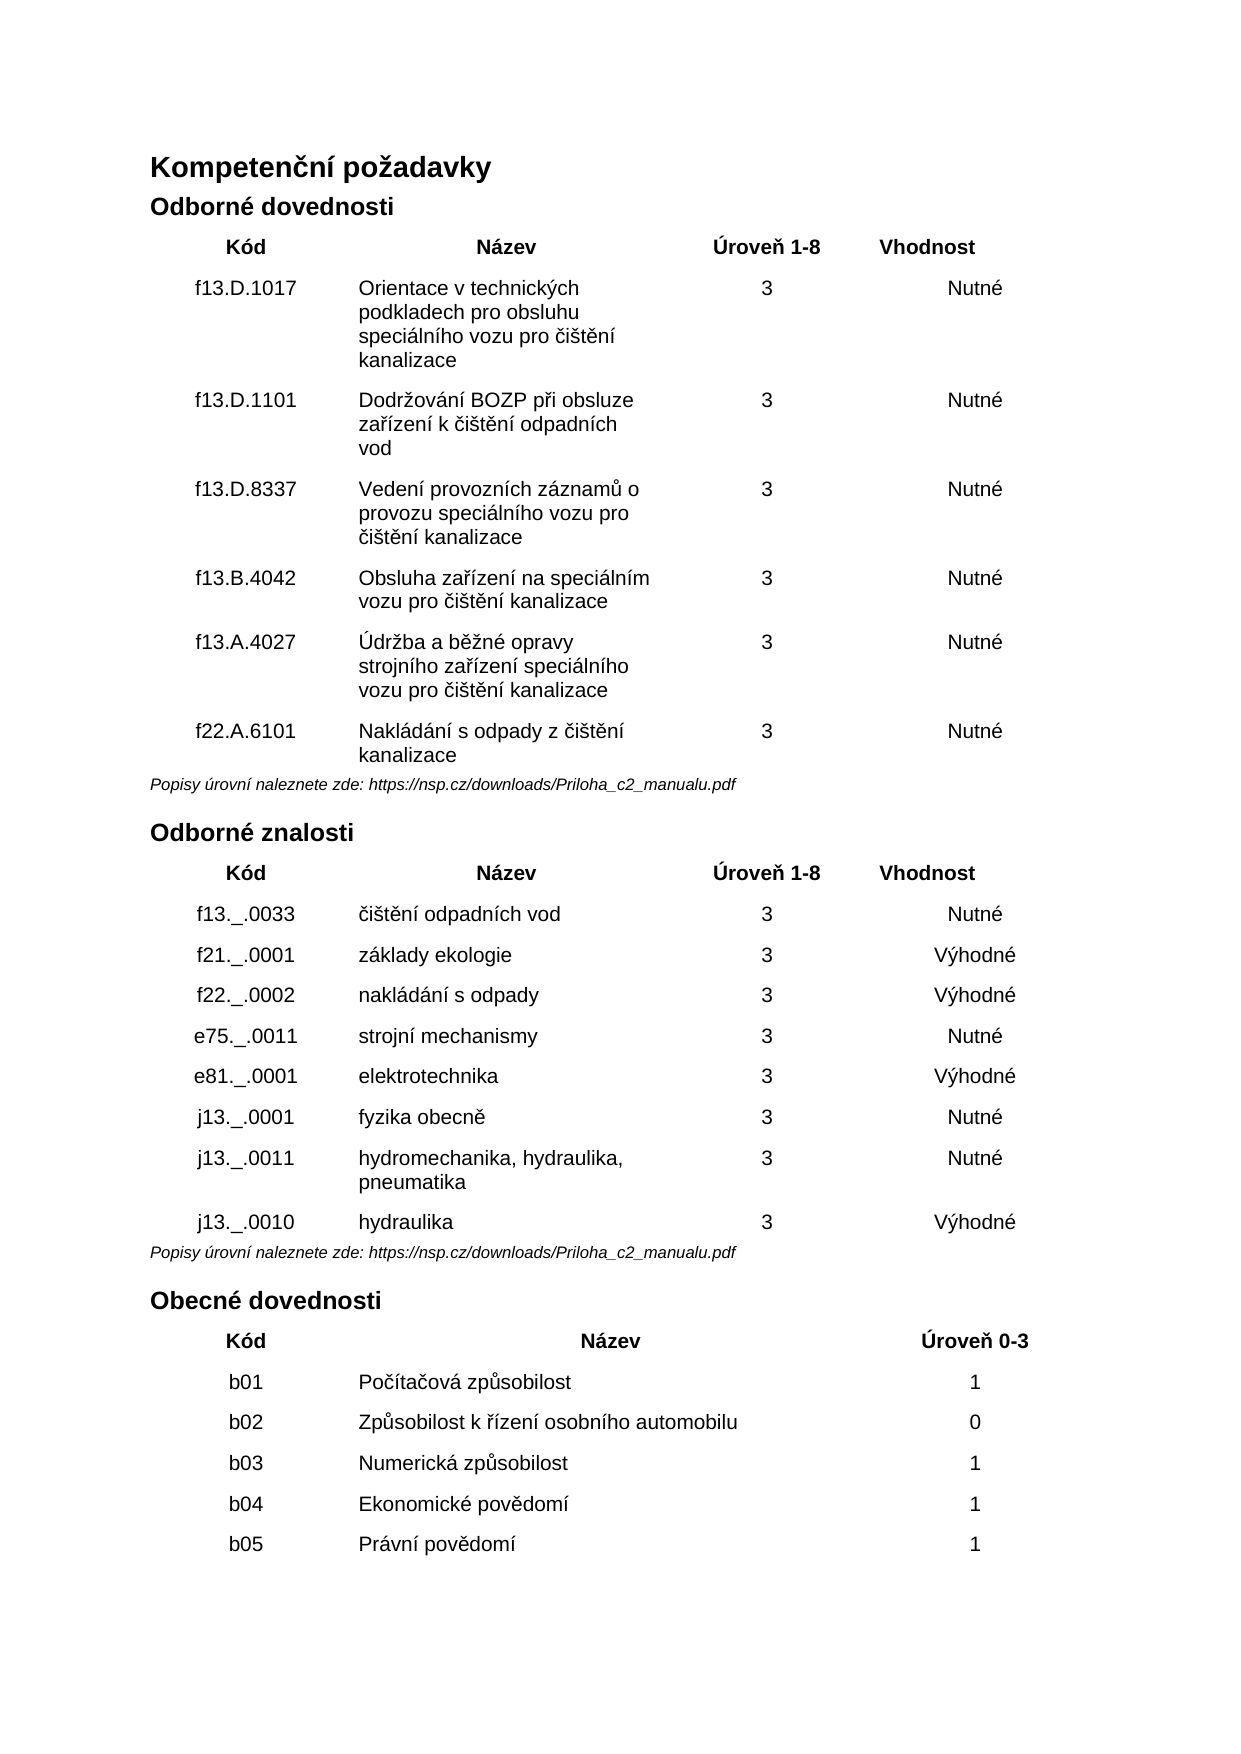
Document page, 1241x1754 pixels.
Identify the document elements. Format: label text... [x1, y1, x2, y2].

table_cell b01 [142, 1361, 350, 1402]
subtitle Kompetenční požadavky [150, 150, 1090, 183]
subtitle Obecné dovednosti [150, 1286, 1090, 1314]
table_header Název [350, 853, 662, 893]
table_cell Nutné [871, 622, 1079, 710]
table_cell f13.B.4042 [142, 557, 350, 622]
table_cell Počítačová způsobilost [350, 1361, 871, 1402]
table_cell Nutné [871, 710, 1079, 775]
table_cell Nutné [871, 1137, 1079, 1202]
table_cell Nutné [871, 1097, 1079, 1137]
table_cell Dodržování BOZP při obsluze zařízení k čištění odpadních vod [350, 380, 662, 468]
table_header Kód [142, 1321, 350, 1361]
table_cell 3 [663, 1056, 871, 1097]
table_cell Nutné [871, 557, 1079, 622]
table_header Název [350, 227, 662, 267]
table_cell Ekonomické povědomí [350, 1483, 871, 1524]
table_cell 3 [663, 710, 871, 775]
table_cell f13.D.8337 [142, 469, 350, 557]
table_cell Údržba a běžné opravy strojního zařízení speciálního vozu pro čištění kanalizace [350, 622, 662, 710]
table_header Vhodnost [871, 853, 1079, 893]
table_cell b03 [142, 1443, 350, 1483]
table_cell b05 [142, 1524, 350, 1564]
table_cell Výhodné [871, 1056, 1079, 1097]
table_cell Nakládání s odpady z čištění kanalizace [350, 710, 662, 775]
table_cell fyzika obecně [350, 1097, 662, 1137]
text Popisy úrovní naleznete zde: https://nsp.cz/downloads/Priloha_c2_manualu.pdf [150, 775, 1090, 794]
table_cell f13.A.4027 [142, 622, 350, 710]
table_cell 3 [663, 622, 871, 710]
table_cell čištění odpadních vod [350, 894, 662, 934]
table_cell Vedení provozních záznamů o provozu speciálního vozu pro čištění kanalizace [350, 469, 662, 557]
table_cell základy ekologie [350, 934, 662, 975]
table_cell Orientace v technických podkladech pro obsluhu speciálního vozu pro čištění kanalizace [350, 268, 662, 380]
table_cell strojní mechanismy [350, 1015, 662, 1056]
table_cell e81._.0001 [142, 1056, 350, 1097]
text Popisy úrovní naleznete zde: https://nsp.cz/downloads/Priloha_c2_manualu.pdf [150, 1242, 1090, 1262]
table_cell Obsluha zařízení na speciálním vozu pro čištění kanalizace [350, 557, 662, 622]
table_header Název [350, 1321, 871, 1361]
table_cell j13._.0011 [142, 1137, 350, 1202]
table_cell 3 [663, 1015, 871, 1056]
table_cell 3 [663, 380, 871, 468]
table_header Kód [142, 227, 350, 267]
subtitle Odborné znalosti [150, 818, 1090, 847]
table_cell 3 [663, 894, 871, 934]
table_cell Nutné [871, 894, 1079, 934]
table_cell e75._.0011 [142, 1015, 350, 1056]
table_cell f21._.0001 [142, 934, 350, 975]
table_cell 1 [871, 1361, 1079, 1402]
table_cell nakládání s odpady [350, 975, 662, 1015]
table_cell j13._.0010 [142, 1202, 350, 1242]
table_cell hydraulika [350, 1202, 662, 1242]
table_cell 0 [871, 1402, 1079, 1442]
table_cell Výhodné [871, 975, 1079, 1015]
table_cell 3 [663, 1202, 871, 1242]
table_cell f13._.0033 [142, 894, 350, 934]
table_cell Nutné [871, 1015, 1079, 1056]
table_cell 3 [663, 1137, 871, 1202]
table_cell 1 [871, 1524, 1079, 1564]
table_cell 3 [663, 469, 871, 557]
table_cell b02 [142, 1402, 350, 1442]
table_header Vhodnost [871, 227, 1079, 267]
table_header Kód [142, 853, 350, 893]
table_header Úroveň 1-8 [663, 227, 871, 267]
table_cell Právní povědomí [350, 1524, 871, 1564]
table_cell f13.D.1017 [142, 268, 350, 380]
table_cell 3 [663, 1097, 871, 1137]
table_cell 3 [663, 268, 871, 380]
table_cell f22.A.6101 [142, 710, 350, 775]
table_cell 3 [663, 557, 871, 622]
table_cell 3 [663, 934, 871, 975]
subtitle Odborné dovednosti [150, 192, 1090, 221]
table_cell b04 [142, 1483, 350, 1524]
table_cell Způsobilost k řízení osobního automobilu [350, 1402, 871, 1442]
table_header Úroveň 0-3 [871, 1321, 1079, 1361]
table_cell Numerická způsobilost [350, 1443, 871, 1483]
table_cell Nutné [871, 380, 1079, 468]
table_cell Nutné [871, 469, 1079, 557]
table_cell hydromechanika, hydraulika, pneumatika [350, 1137, 662, 1202]
table_cell 1 [871, 1483, 1079, 1524]
table_cell Výhodné [871, 934, 1079, 975]
table_cell j13._.0001 [142, 1097, 350, 1137]
table_header Úroveň 1-8 [663, 853, 871, 893]
table_cell f13.D.1101 [142, 380, 350, 468]
table_cell 1 [871, 1443, 1079, 1483]
table_cell elektrotechnika [350, 1056, 662, 1097]
table_cell 3 [663, 975, 871, 1015]
table_cell Nutné [871, 268, 1079, 380]
table_cell f22._.0002 [142, 975, 350, 1015]
table_cell Výhodné [871, 1202, 1079, 1242]
